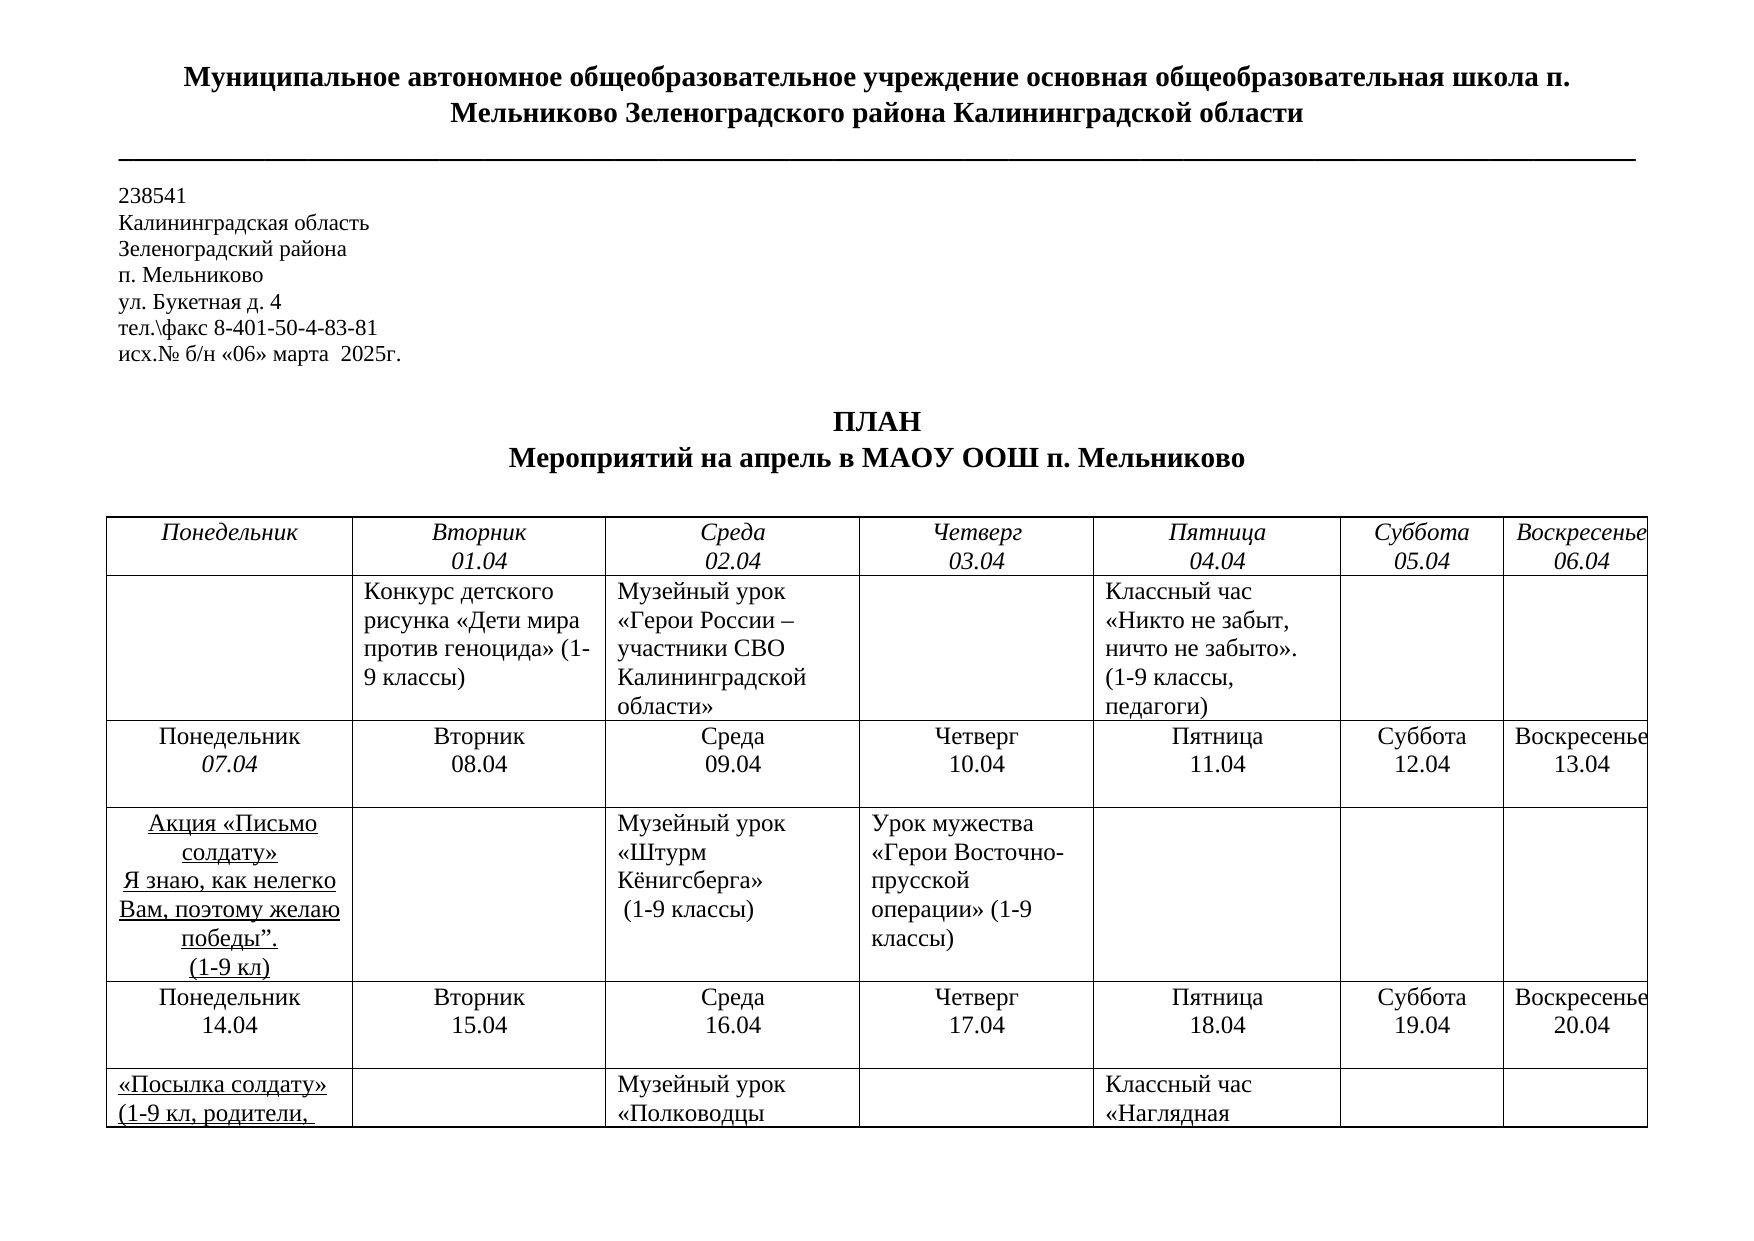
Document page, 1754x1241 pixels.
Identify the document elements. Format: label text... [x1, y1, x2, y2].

table_cell Пятница 11.04 [1094, 721, 1340, 807]
table_cell [860, 1069, 1093, 1126]
table_cell Суббота 12.04 [1341, 721, 1503, 807]
text Мероприятий на апрель в МАОУ ООШ п. Мельниково [118, 444, 1636, 474]
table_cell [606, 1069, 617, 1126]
table_cell Классный час «Никто не забыт, ничто не забыто». (1-9 классы, педагоги) [1094, 576, 1340, 720]
text исх.№ б/н «06» марта 2025г. [118, 341, 1636, 367]
text Зеленоградский района [118, 235, 1636, 261]
table_cell [107, 576, 352, 720]
table_cell Воскресенье 13.04 [1504, 721, 1647, 807]
table_cell Суббота 19.04 [1341, 982, 1503, 1068]
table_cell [1094, 1069, 1340, 1126]
table_cell Четверг 10.04 [860, 721, 1093, 807]
table_cell Понедельник 07.04 [107, 721, 352, 807]
text ПЛАН [118, 407, 1636, 437]
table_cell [107, 1069, 352, 1126]
table_cell [1341, 808, 1503, 981]
table_cell [1341, 576, 1503, 720]
table_header Воскресенье 06.04 [1504, 518, 1647, 575]
table_header Среда 02.04 [606, 518, 859, 575]
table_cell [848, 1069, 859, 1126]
table_cell [353, 1069, 605, 1126]
table_header Пятница 04.04 [1094, 518, 1340, 575]
table_header Четверг 03.04 [860, 518, 1093, 575]
table_cell [860, 576, 1093, 720]
text 238541 [118, 182, 1636, 209]
table_cell Понедельник 14.04 [107, 982, 352, 1068]
table_cell Конкурс детского рисунка «Дети мира против геноцида» (1-9 классы) [353, 576, 605, 720]
table_cell Воскресенье 20.04 [1504, 982, 1647, 1068]
text тел.\факс 8-401-50-4-83-81 [118, 314, 1636, 341]
table_cell [353, 808, 605, 981]
table_cell Вторник 08.04 [353, 721, 605, 807]
table_cell [1504, 576, 1647, 720]
table_cell [1341, 1069, 1503, 1126]
table_cell Урок мужества «Герои Восточно- прусской операции» (1-9 классы) [860, 808, 1093, 981]
table_cell Музейный урок «Штурм Кёнигсберга» (1-9 классы) [606, 808, 859, 981]
table_cell [1504, 808, 1647, 981]
table_header Понедельник [107, 518, 352, 575]
table_cell Пятница 18.04 [1094, 982, 1340, 1068]
table_header Суббота 05.04 [1341, 518, 1503, 575]
table_cell Вторник 15.04 [353, 982, 605, 1068]
table_cell [1094, 808, 1340, 981]
text Калининградская область [118, 209, 1636, 235]
table_cell Среда 09.04 [606, 721, 859, 807]
table_cell Среда 16.04 [606, 982, 859, 1068]
table_header Вторник 01.04 [353, 518, 605, 575]
text п. Мельниково [118, 261, 1636, 288]
table_cell [1504, 1069, 1647, 1126]
text Муниципальное автономное общеобразовательное учреждение основная общеобразовательная школа п. Мельниково Зеленоградского района Калининградской области ________________________________________________________________________________________________________ [118, 59, 1636, 159]
text ул. Букетная д. 4 [118, 288, 1636, 314]
table_cell Четверг 17.04 [860, 982, 1093, 1068]
